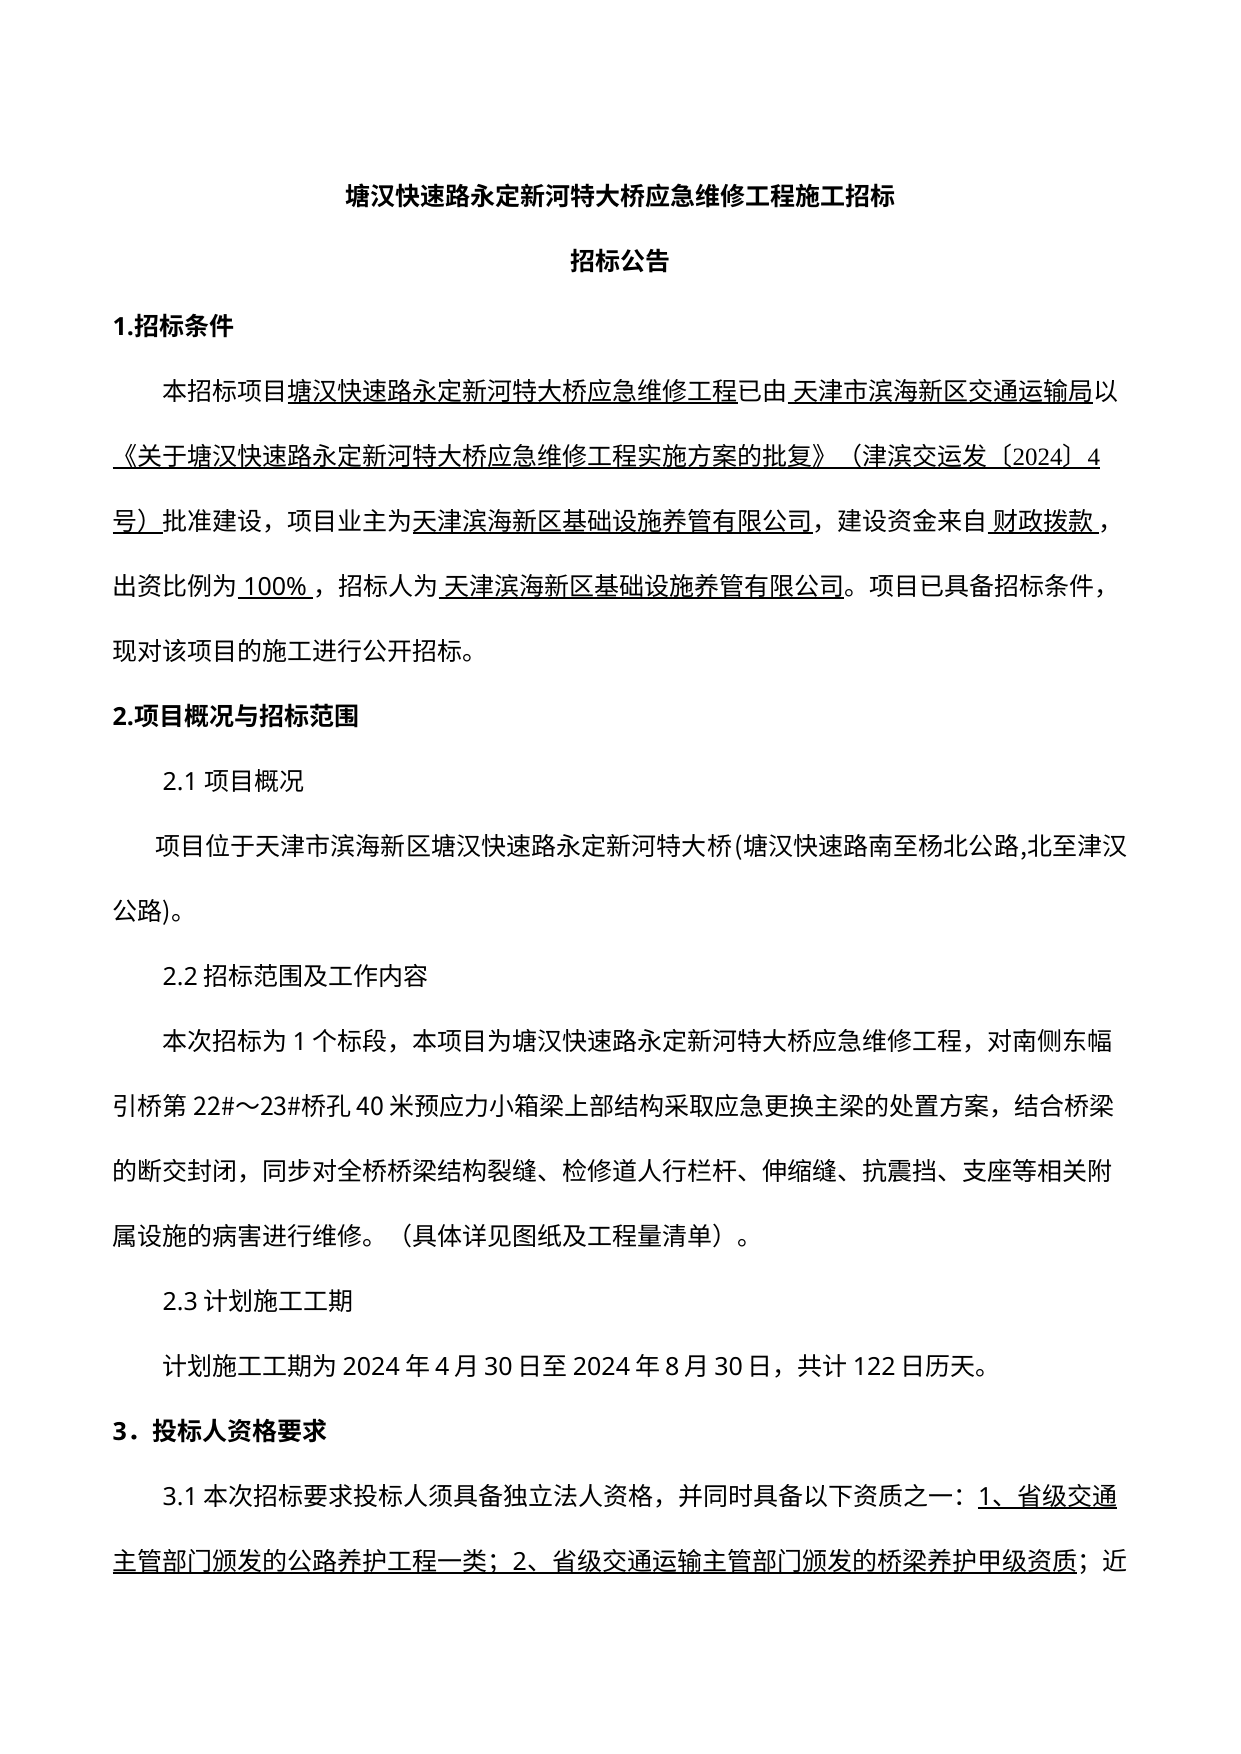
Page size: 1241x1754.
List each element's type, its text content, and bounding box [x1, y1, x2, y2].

text 2.项目概况与招标范围 [112, 682, 1128, 747]
text 2.3计划施工工期 [112, 1267, 1128, 1332]
text 项目位于天津市滨海新区塘汉快速路永定新河特大桥(塘汉快速路南至杨北公路,北至津汉公路)。 [112, 812, 1128, 942]
text 本次招标为1个标段，本项目为塘汉快速路永定新河特大桥应急维修工程，对南侧东幅引桥第 22#～23#桥孔40米预应力小箱梁上部结构采取应急更换主梁的处置方案，结合桥梁的断交封闭，同步对全桥桥梁结构裂缝、检修道人行栏杆、伸缩缝、抗震挡、支座等相关附属设施的病害进行维修。（具体详见图纸及工程量清单）。 [112, 1007, 1128, 1267]
text 招标公告 [112, 227, 1128, 292]
text 3．投标人资格要求 [112, 1397, 1128, 1462]
text 本招标项目塘汉快速路永定新河特大桥应急维修工程已由 天津市滨海新区交通运输局以《关于塘汉快速路永定新河特大桥应急维修工程实施方案的批复》（津滨交运发〔2024〕4号）批准建设，项目业主为天津滨海新区基础设施养管有限公司，建设资金来自 财政拨款 ，出资比例为 100% ，招标人为 天津滨海新区基础设施养管有限公司。项目已具备招标条件，现对该项目的施工进行公开招标。 [112, 357, 1128, 682]
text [112, 1462, 1128, 1592]
text 塘汉快速路永定新河特大桥应急维修工程施工招标 [112, 162, 1128, 227]
text 1.招标条件 [112, 292, 1128, 357]
text 计划施工工期为2024年4月30日至2024年8月30日，共计122日历天。 [112, 1332, 1128, 1397]
text 2.1 项目概况 [112, 747, 1128, 812]
text 2.2招标范围及工作内容 [112, 942, 1128, 1007]
